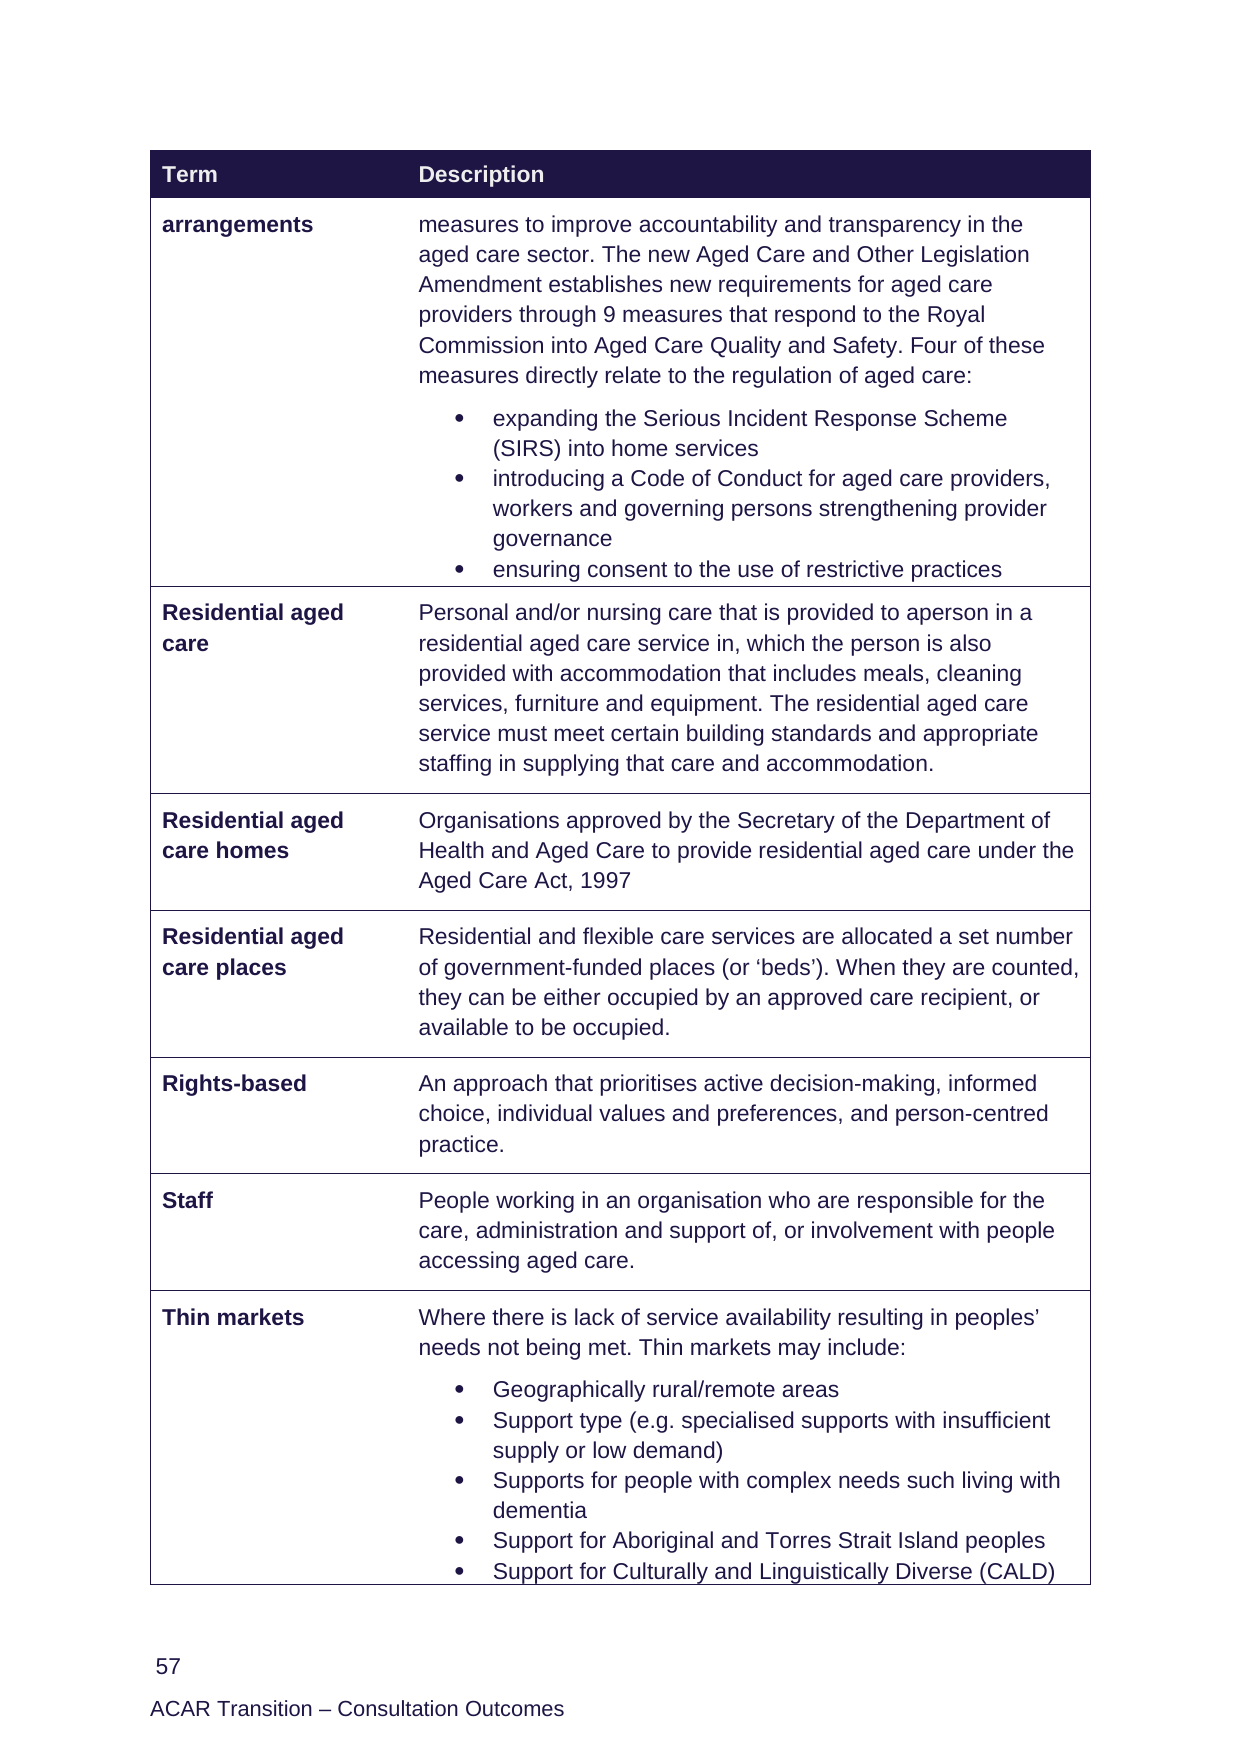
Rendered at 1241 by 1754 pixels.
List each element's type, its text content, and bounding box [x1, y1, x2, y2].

table_cell Regulatory arrangements [151, 198, 407, 586]
table_cell An approach that prioritises active decision-making, informed choice, individual values and preferences, and person-centred practice. [407, 1058, 1090, 1173]
table_cell Personal and/or nursing care that is provided to aperson in a residential aged care service in, which the person is also provided with accommodation that includes meals, cleaning services, furniture and equipment. The residential aged care service must meet certain building standards and appropriate staffing in supplying that care and accommodation. [407, 587, 1090, 793]
table_cell People working in an organisation who are responsible for the care, administration and support of, or involvement with people accessing aged care. [407, 1174, 1090, 1290]
table_header Term [151, 151, 407, 197]
table_cell Organisations approved by the Secretary of the Department of Health and Aged Care to provide residential aged care under the Aged Care Act, 1997 [407, 794, 1090, 910]
table_cell Thin markets [151, 1291, 407, 1584]
table_cell Residential aged care places [151, 911, 407, 1057]
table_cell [407, 198, 1090, 586]
table_cell Residential aged care [151, 587, 407, 793]
table_cell Residential and flexible care services are allocated a set number of government-funded places (or ‘beds’). When they are counted, they can be either occupied by an approved care recipient, or available to be occupied. [407, 911, 1090, 1057]
table_cell Staff [151, 1174, 407, 1290]
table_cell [407, 1291, 1090, 1584]
table_cell Residential aged care homes [151, 794, 407, 910]
table_header Description [407, 151, 1090, 197]
table_cell Rights-based [151, 1058, 407, 1173]
